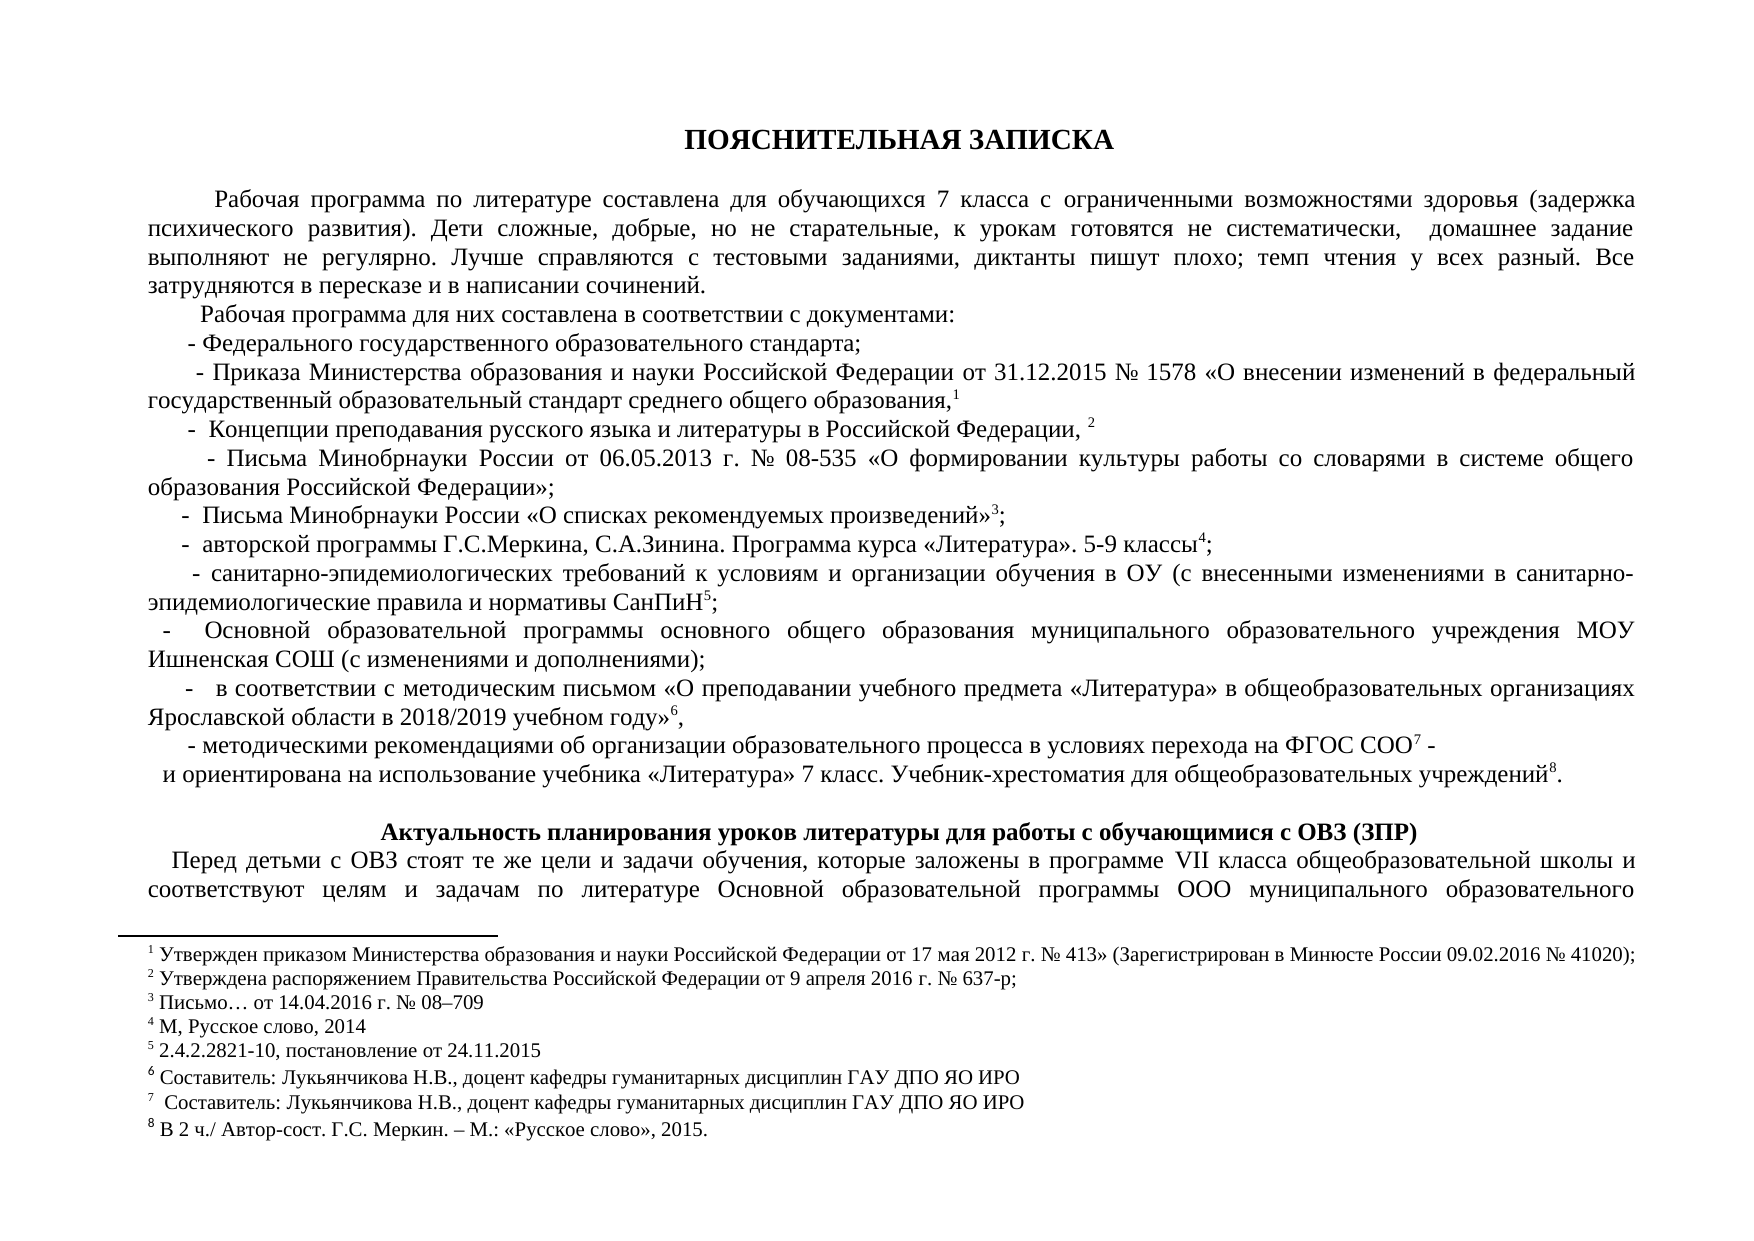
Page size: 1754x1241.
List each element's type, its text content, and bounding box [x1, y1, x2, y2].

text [148, 846, 1636, 903]
text - авторской программы Г.С.Меркина, С.А.Зинина. Программа курса «Литература». 5-9 классы; [148, 529, 1636, 558]
text - Приказа Министерства образования и науки Российской Федерации от 31.12.2015 № 1578 «О внесении изменений в федеральный государственный образовательный стандарт среднего общего образования, [148, 357, 1636, 414]
text - санитарно-эпидемиологических требований к условиям и организации обучения в ОУ (с внесенными изменениями в санитарно-эпидемиологические правила и нормативы СанПиН; [148, 558, 1636, 616]
text Рабочая программа по литературе составлена для обучающихся 7 класса с ограниченными возможностями здоровья (задержка психического развития). Дети сложные, добрые, но не старательные, к урокам готовятся не систематически, домашнее задание выполняют не регулярно. Лучше справляются с тестовыми заданиями, диктанты пишут плохо; темп чтения у всех разный. Все затрудняются в пересказе и в написании сочинений. [148, 184, 1636, 299]
text - Письма Минобрнауки России от 06.05.2013 г. № 08-535 «О формировании культуры работы со словарями в системе общего образования Российской Федерации»; [148, 443, 1636, 501]
text Рабочая программа для них составлена в соответствии с документами: [148, 299, 1636, 328]
text - методическими рекомендациями об организации образовательного процесса в условиях перехода на ФГОС СОО - [148, 731, 1636, 759]
text - Концепции преподавания русского языка и литературы в Российской Федерации, [148, 414, 1636, 443]
text Актуальность планирования уроков литературы для работы с обучающимися с ОВЗ (ЗПР) [148, 817, 1636, 846]
text и ориентирована на использование учебника «Литература» 7 класс. Учебник-хрестоматия для общеобразовательных учреждений. [148, 759, 1636, 788]
text - Федерального государственного образовательного стандарта; [148, 328, 1636, 357]
text - в соответствии с методическим письмом «О преподавании учебного предмета «Литература» в общеобразовательных организациях Ярославской области в 2018/2019 учебном году», [148, 673, 1636, 731]
text - Основной образовательной программы основного общего образования муниципального образовательного учреждения МОУ Ишненская СОШ (с изменениями и дополнениями); [148, 616, 1636, 673]
text - Письма Минобрнауки России «О списках рекомендуемых произведений»; [148, 501, 1636, 529]
text ПОЯСНИТЕЛЬНАЯ ЗАПИСКА [148, 122, 1636, 156]
